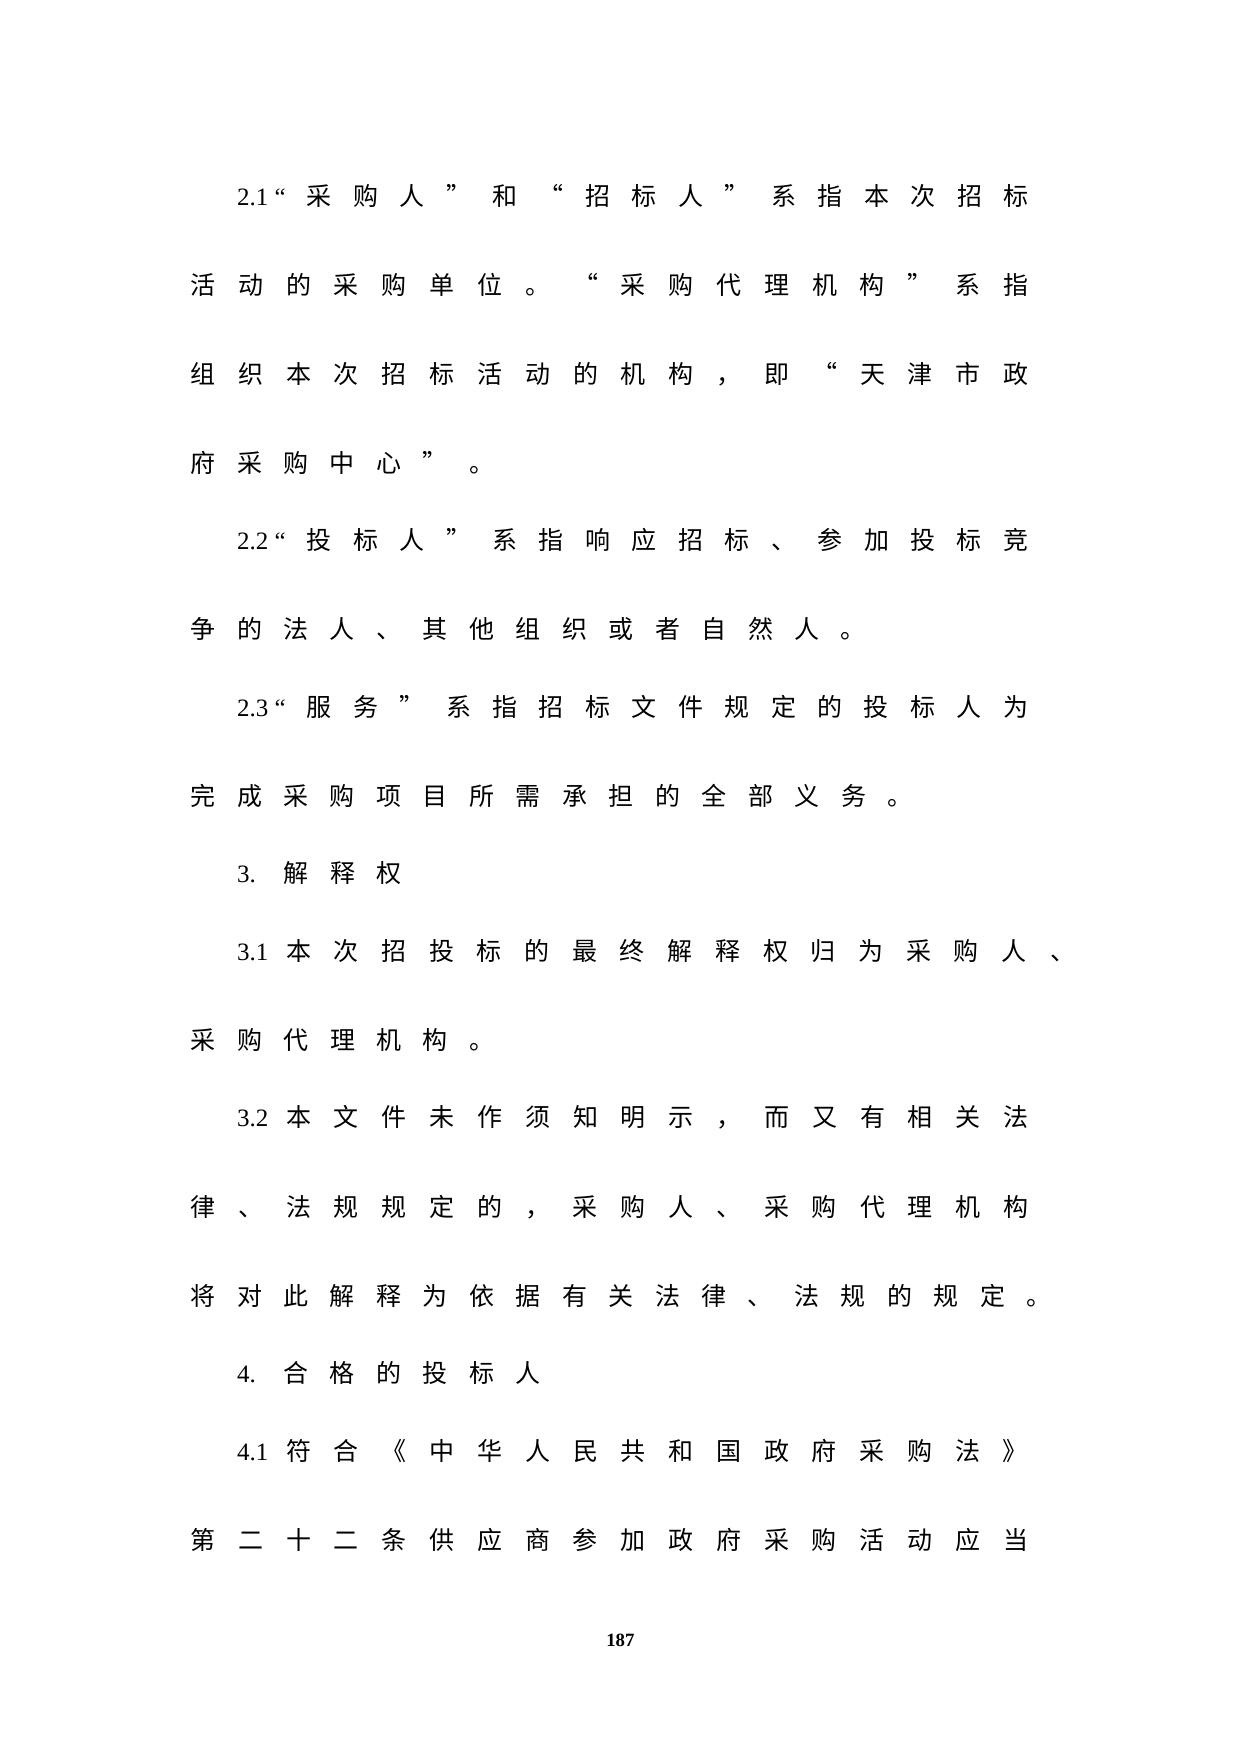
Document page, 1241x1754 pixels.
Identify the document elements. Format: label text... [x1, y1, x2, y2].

text 3.2 本文件未作须知明示，而又有相关法律、法规规定的，采购人、采购代理机构将对此解释为依据有关法律、法规的规定。 [190, 1086, 1050, 1324]
text 3. 解释权 [190, 842, 1050, 902]
text 2.2 “投标人”系指响应招标、参加投标竞争的法人、其他组织或者自然人。 [190, 509, 1050, 658]
text 4. 合格的投标人 [190, 1342, 1050, 1401]
text 3.1 本次招投标的最终解释权归为采购人、采购代理机构。 [190, 920, 1050, 1068]
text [190, 1419, 1050, 1568]
text 2.1 “采购人”和“招标人”系指本次招标活动的采购单位。“采购代理机构”系指组织本次招标活动的机构，即“天津市政府采购中心”。 [190, 164, 1050, 491]
text 2.3 “服务”系指招标文件规定的投标人为完成采购项目所需承担的全部义务。 [190, 676, 1050, 824]
